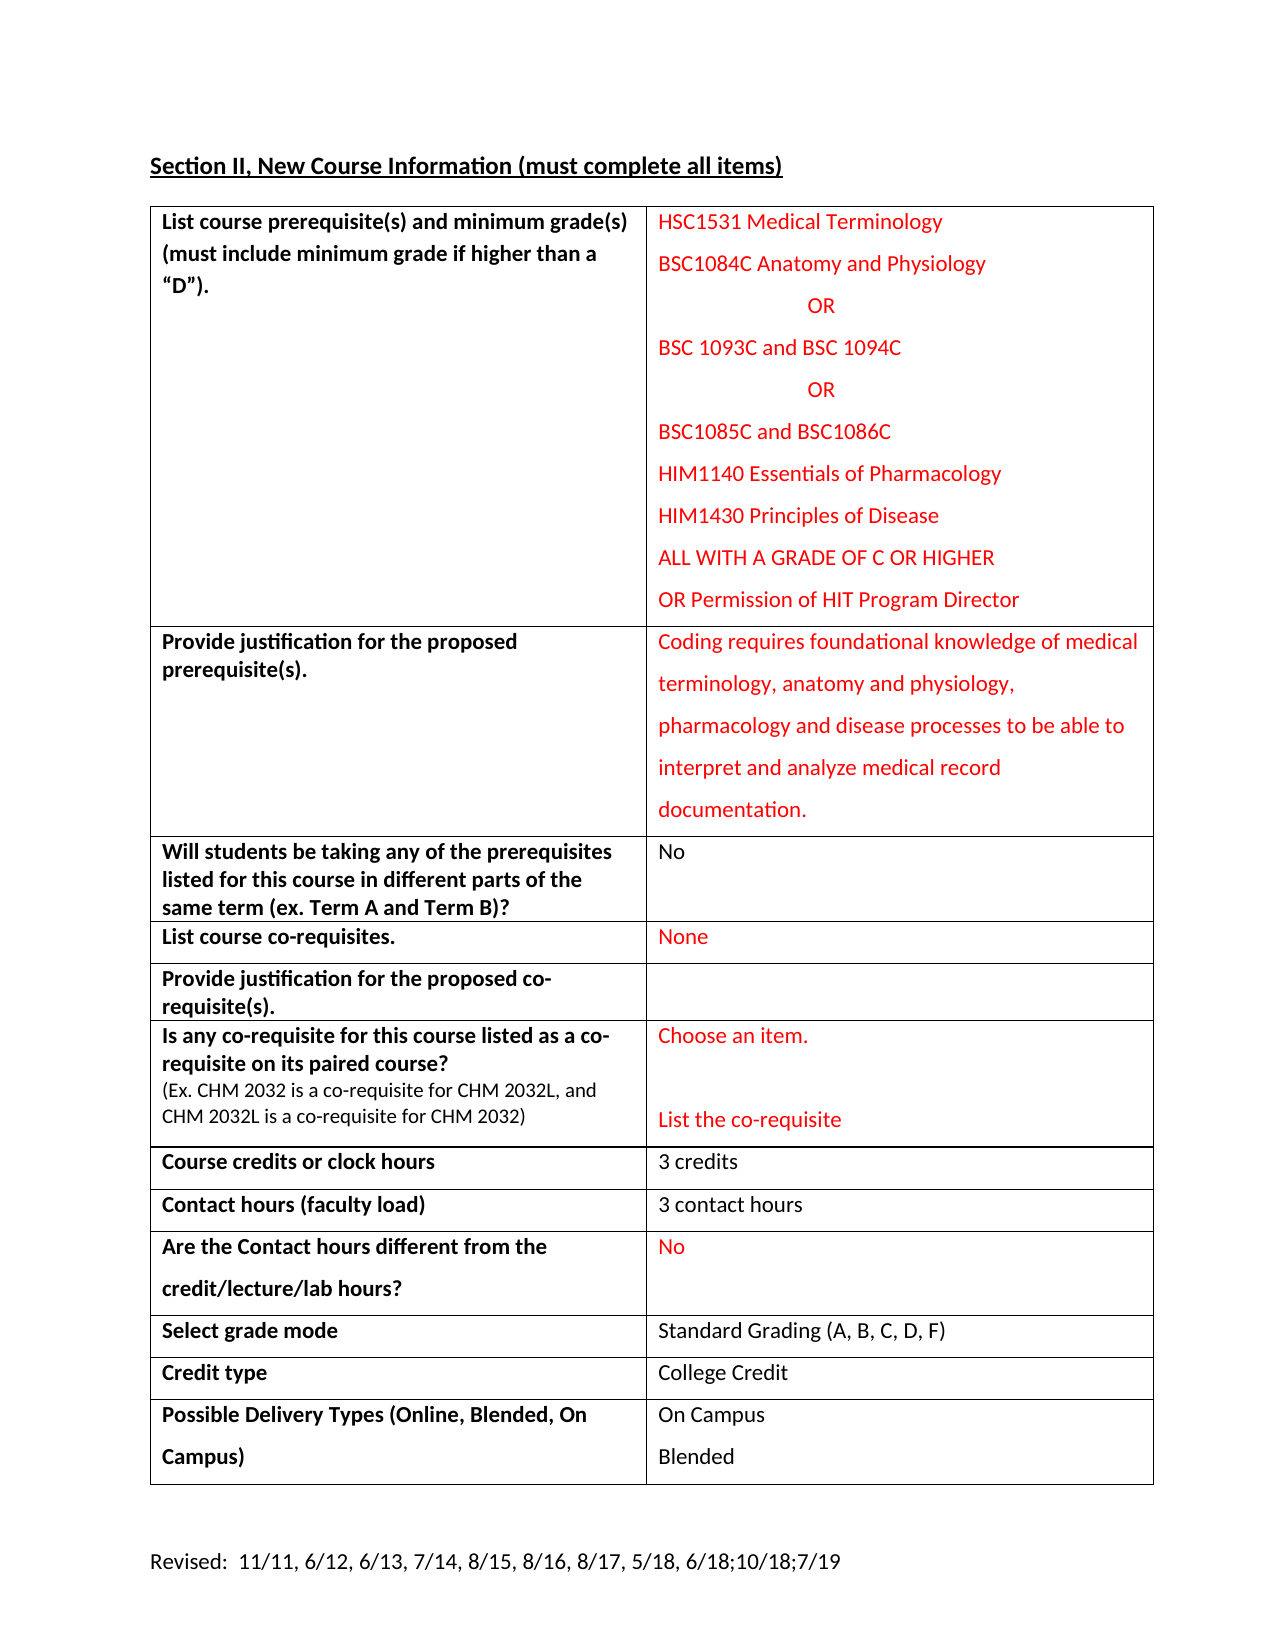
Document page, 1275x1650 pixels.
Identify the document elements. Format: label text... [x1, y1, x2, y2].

table_cell List course co-requisites. [151, 922, 646, 963]
table_cell None [647, 922, 1153, 963]
table_cell Contact hours (faculty load) [151, 1190, 646, 1231]
table_header List course prerequisite(s) and minimum grade(s) (must include minimum grade if higher than a “D”). [151, 207, 646, 626]
table_cell Will students be taking any of the prerequisites listed for this course in different parts of the same term (ex. Term A and Term B)? [151, 837, 646, 921]
table_cell No [647, 1232, 1153, 1315]
table_cell Select grade mode [151, 1316, 646, 1357]
text Section II, New Course Information (must complete all items) [150, 150, 1125, 181]
table_cell Are the Contact hours different from the credit/lecture/lab hours? [151, 1232, 646, 1315]
table_cell List the co-requisite [647, 1021, 1153, 1146]
table_cell 3 contact hours [647, 1190, 1153, 1231]
table_cell Credit type [151, 1358, 646, 1399]
table_cell Provide justification for the proposed prerequisite(s). [151, 627, 646, 836]
table_cell Provide justification for the proposed co-requisite(s). [151, 964, 646, 1020]
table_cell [151, 1400, 646, 1483]
table_cell [647, 964, 1153, 1020]
table_cell Course credits or clock hours [151, 1148, 646, 1189]
table_cell 3 credits [647, 1148, 1153, 1189]
table_cell Coding requires foundational knowledge of medical terminology, anatomy and physiology, pharmacology and disease processes to be able to interpret and analyze medical record documentation. [647, 627, 1153, 836]
table_cell Is any co-requisite for this course listed as a co-requisite on its paired course? (Ex. CHM 2032 is a co-requisite for CHM 2032L, and CHM 2032L is a co-requisite for CHM 2032) [151, 1021, 646, 1146]
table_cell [647, 1400, 1153, 1483]
table_header HSC1531 Medical Terminology BSC1084C Anatomy and Physiology OR BSC 1093C and BSC 1094C OR BSC1085C and BSC1086C HIM1140 Essentials of Pharmacology HIM1430 Principles of Disease ALL WITH A GRADE OF C OR HIGHER OR Permission of HIT Program Director [647, 207, 1153, 626]
